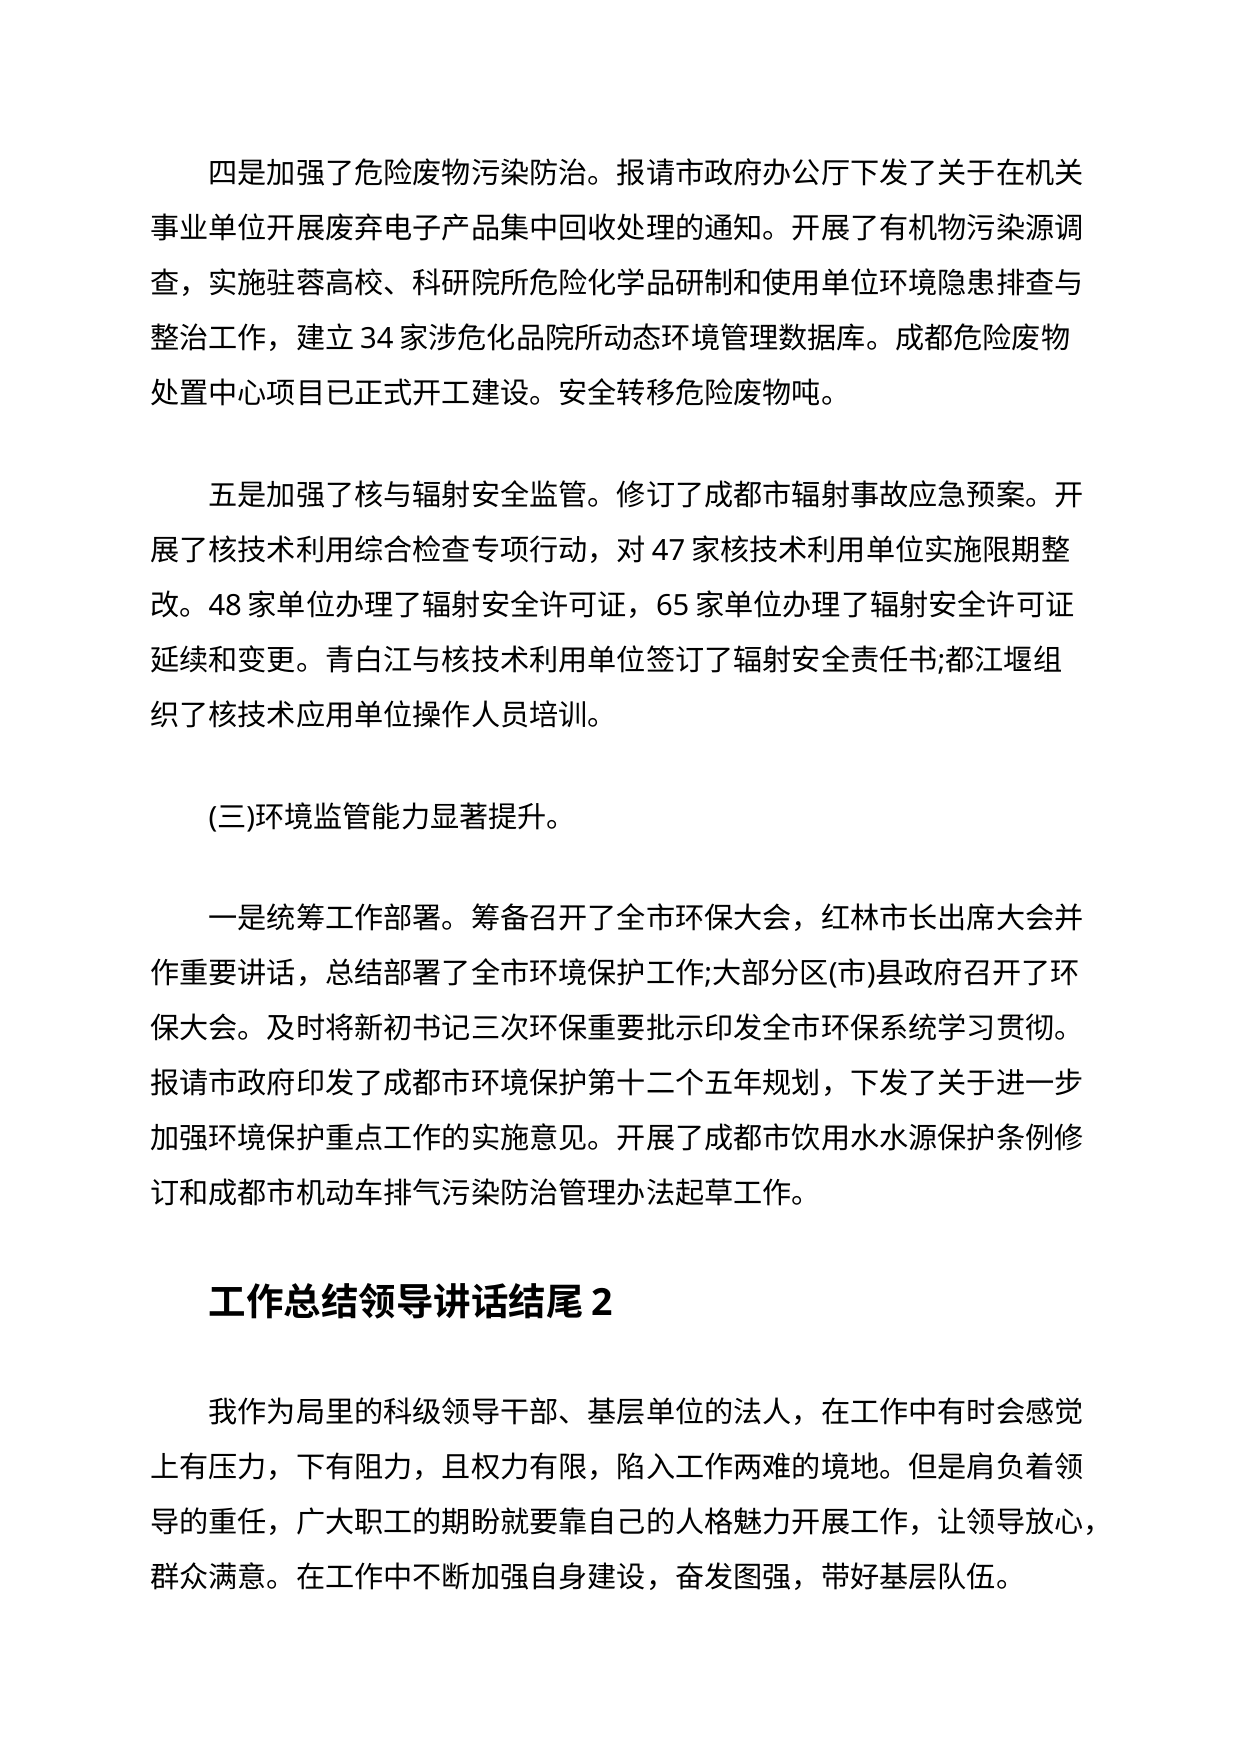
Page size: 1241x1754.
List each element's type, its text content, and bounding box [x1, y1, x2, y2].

text 五是加强了核与辐射安全监管。修订了成都市辐射事故应急预案。开展了核技术利用综合检查专项行动，对47家核技术利用单位实施限期整改。48家单位办理了辐射安全许可证，65家单位办理了辐射安全许可证延续和变更。青白江与核技术利用单位签订了辐射安全责任书;都江堰组织了核技术应用单位操作人员培训。 [150, 471, 1090, 734]
text 四是加强了危险废物污染防治。报请市政府办公厅下发了关于在机关事业单位开展废弃电子产品集中回收处理的通知。开展了有机物污染源调查，实施驻蓉高校、科研院所危险化学品研制和使用单位环境隐患排查与整治工作，建立34家涉危化品院所动态环境管理数据库。成都危险废物处置中心项目已正式开工建设。安全转移危险废物吨。 [150, 150, 1090, 412]
text (三)环境监管能力显著提升。 [150, 793, 1090, 836]
text 我作为局里的科级领导干部、基层单位的法人，在工作中有时会感觉上有压力，下有阻力，且权力有限，陷入工作两难的境地。但是肩负着领导的重任，广大职工的期盼就要靠自己的人格魅力开展工作，让领导放心，群众满意。在工作中不断加强自身建设，奋发图强，带好基层队伍。 [150, 1389, 1090, 1596]
text 一是统筹工作部署。筹备召开了全市环保大会，红林市长出席大会并作重要讲话，总结部署了全市环境保护工作;大部分区(市)县政府召开了环保大会。及时将新初书记三次环保重要批示印发全市环保系统学习贯彻。报请市政府印发了成都市环境保护第十二个五年规划，下发了关于进一步加强环境保护重点工作的实施意见。开展了成都市饮用水水源保护条例修订和成都市机动车排气污染防治管理办法起草工作。 [150, 895, 1090, 1212]
text 工作总结领导讲话结尾2 [150, 1271, 1090, 1326]
